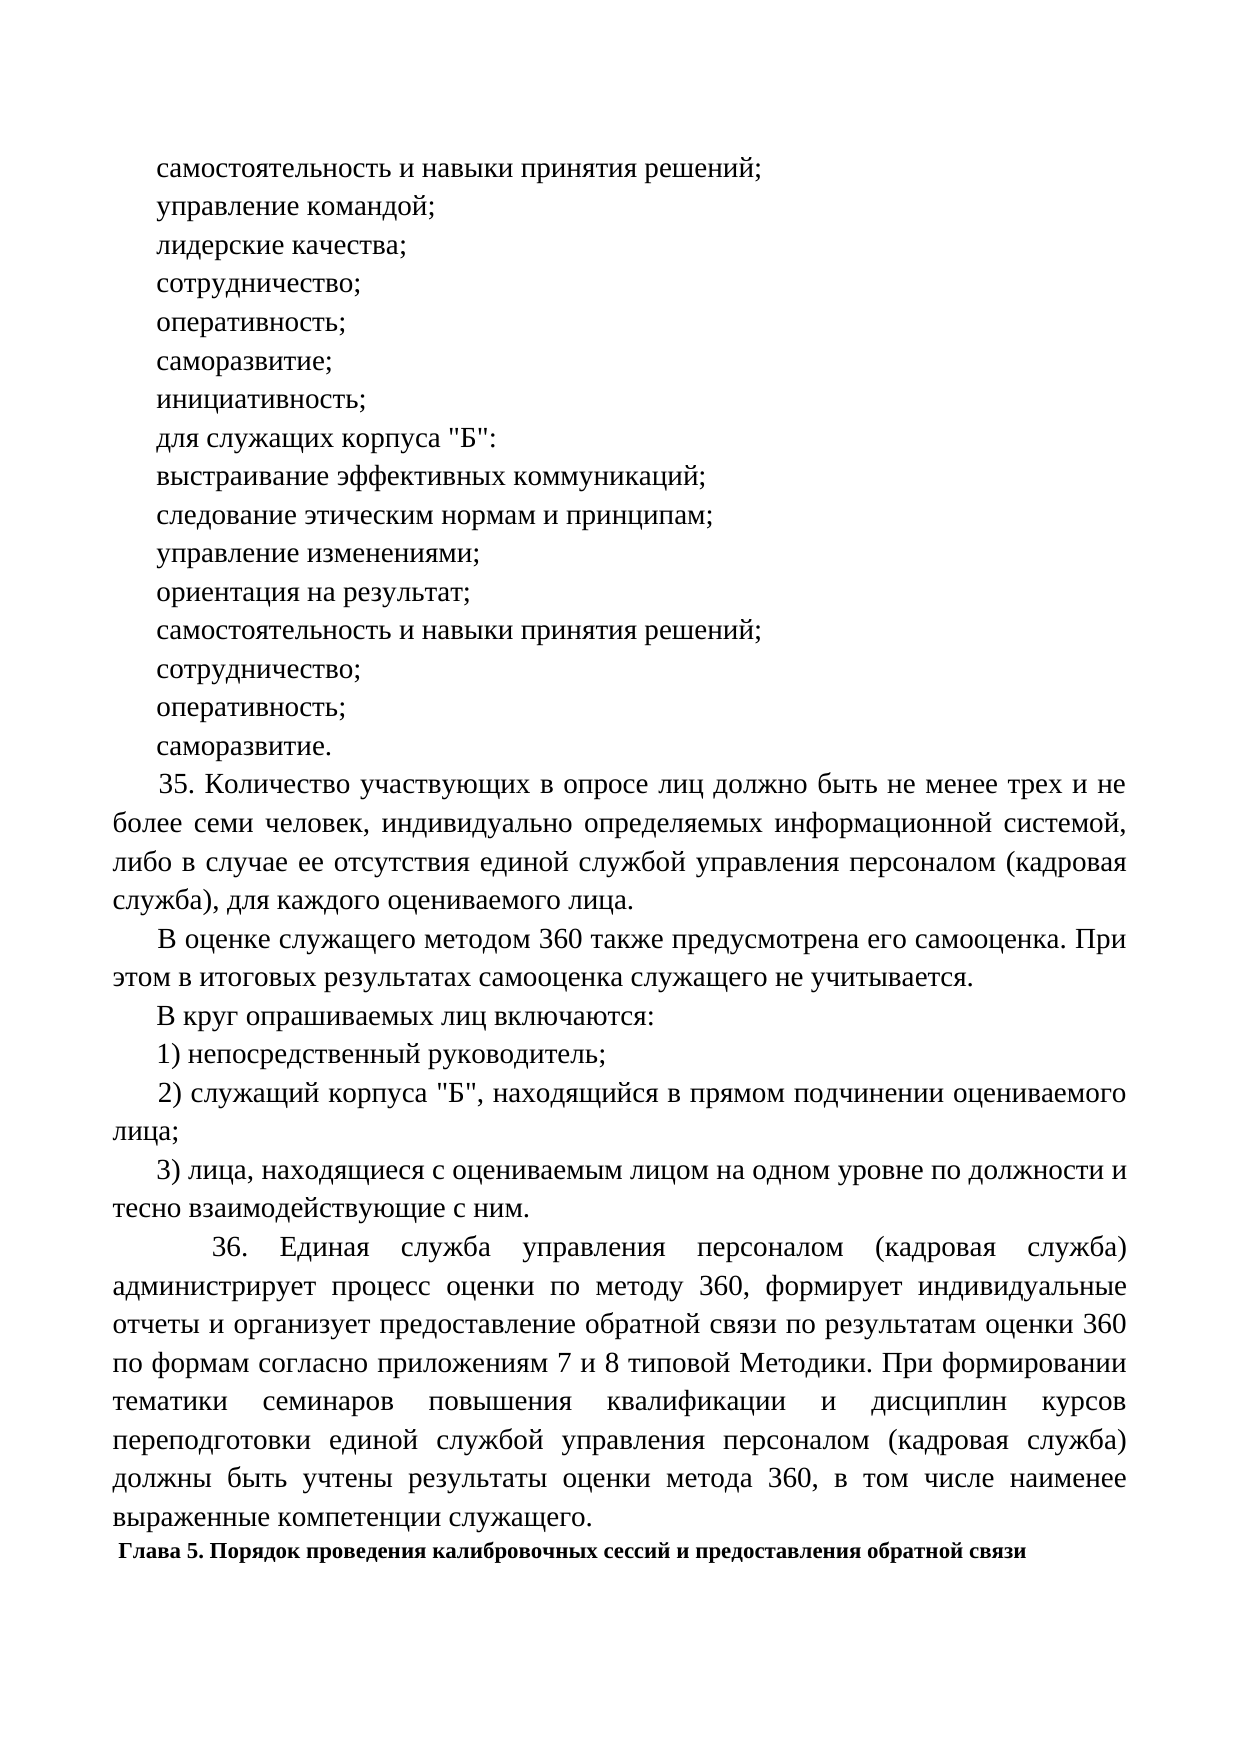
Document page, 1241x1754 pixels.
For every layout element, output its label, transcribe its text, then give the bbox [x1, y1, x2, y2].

text самостоятельность и навыки принятия решений; [112, 612, 1128, 646]
text оперативность; [112, 689, 1128, 723]
text управление командой; [112, 188, 1128, 222]
text выстраивание эффективных коммуникаций; [112, 458, 1128, 492]
text 2) служащий корпуса "Б", находящийся в прямом подчинении оцениваемого лица; [112, 1075, 1128, 1147]
text В круг опрашиваемых лиц включаются: [112, 998, 1128, 1031]
text оперативность; [112, 304, 1128, 338]
text саморазвитие. [112, 728, 1128, 762]
text 35. Количество участвующих в опросе лиц должно быть не менее трех и не более семи человек, индивидуально определяемых информационной системой, либо в случае ее отсутствия единой службой управления персоналом (кадровая служба), для каждого оцениваемого лица. [112, 767, 1128, 916]
text 3) лица, находящиеся с оцениваемым лицом на одном уровне по должности и тесно взаимодействующие с ним. [112, 1152, 1128, 1224]
text для служащих корпуса "Б": [112, 420, 1128, 453]
text инициативность; [112, 381, 1128, 415]
text управление изменениями; [112, 535, 1128, 569]
text ориентация на результат; [112, 574, 1128, 607]
text следование этическим нормам и принципам; [112, 497, 1128, 530]
text 36. Единая служба управления персоналом (кадровая служба) администрирует процесс оценки по методу 360, формирует индивидуальные отчеты и организует предоставление обратной связи по результатам оценки 360 по формам согласно приложениям 7 и 8 типовой Методики. При формировании тематики семинаров повышения квалификации и дисциплин курсов переподготовки единой службой управления персоналом (кадровая служба) должны быть учтены результаты оценки метода 360, в том числе наименее выраженные компетенции служащего. [112, 1229, 1128, 1532]
text 1) непосредственный руководитель; [112, 1036, 1128, 1070]
text сотрудничество; [112, 266, 1128, 299]
text сотрудничество; [112, 651, 1128, 684]
text самостоятельность и навыки принятия решений; [112, 150, 1128, 183]
text лидерские качества; [112, 227, 1128, 261]
text В оценке служащего методом 360 также предусмотрена его самооценка. При этом в итоговых результатах самооценка служащего не учитывается. [112, 921, 1128, 993]
text Глава 5. Порядок проведения калибровочных сессий и предоставления обратной связи [112, 1537, 1128, 1564]
text саморазвитие; [112, 343, 1128, 376]
